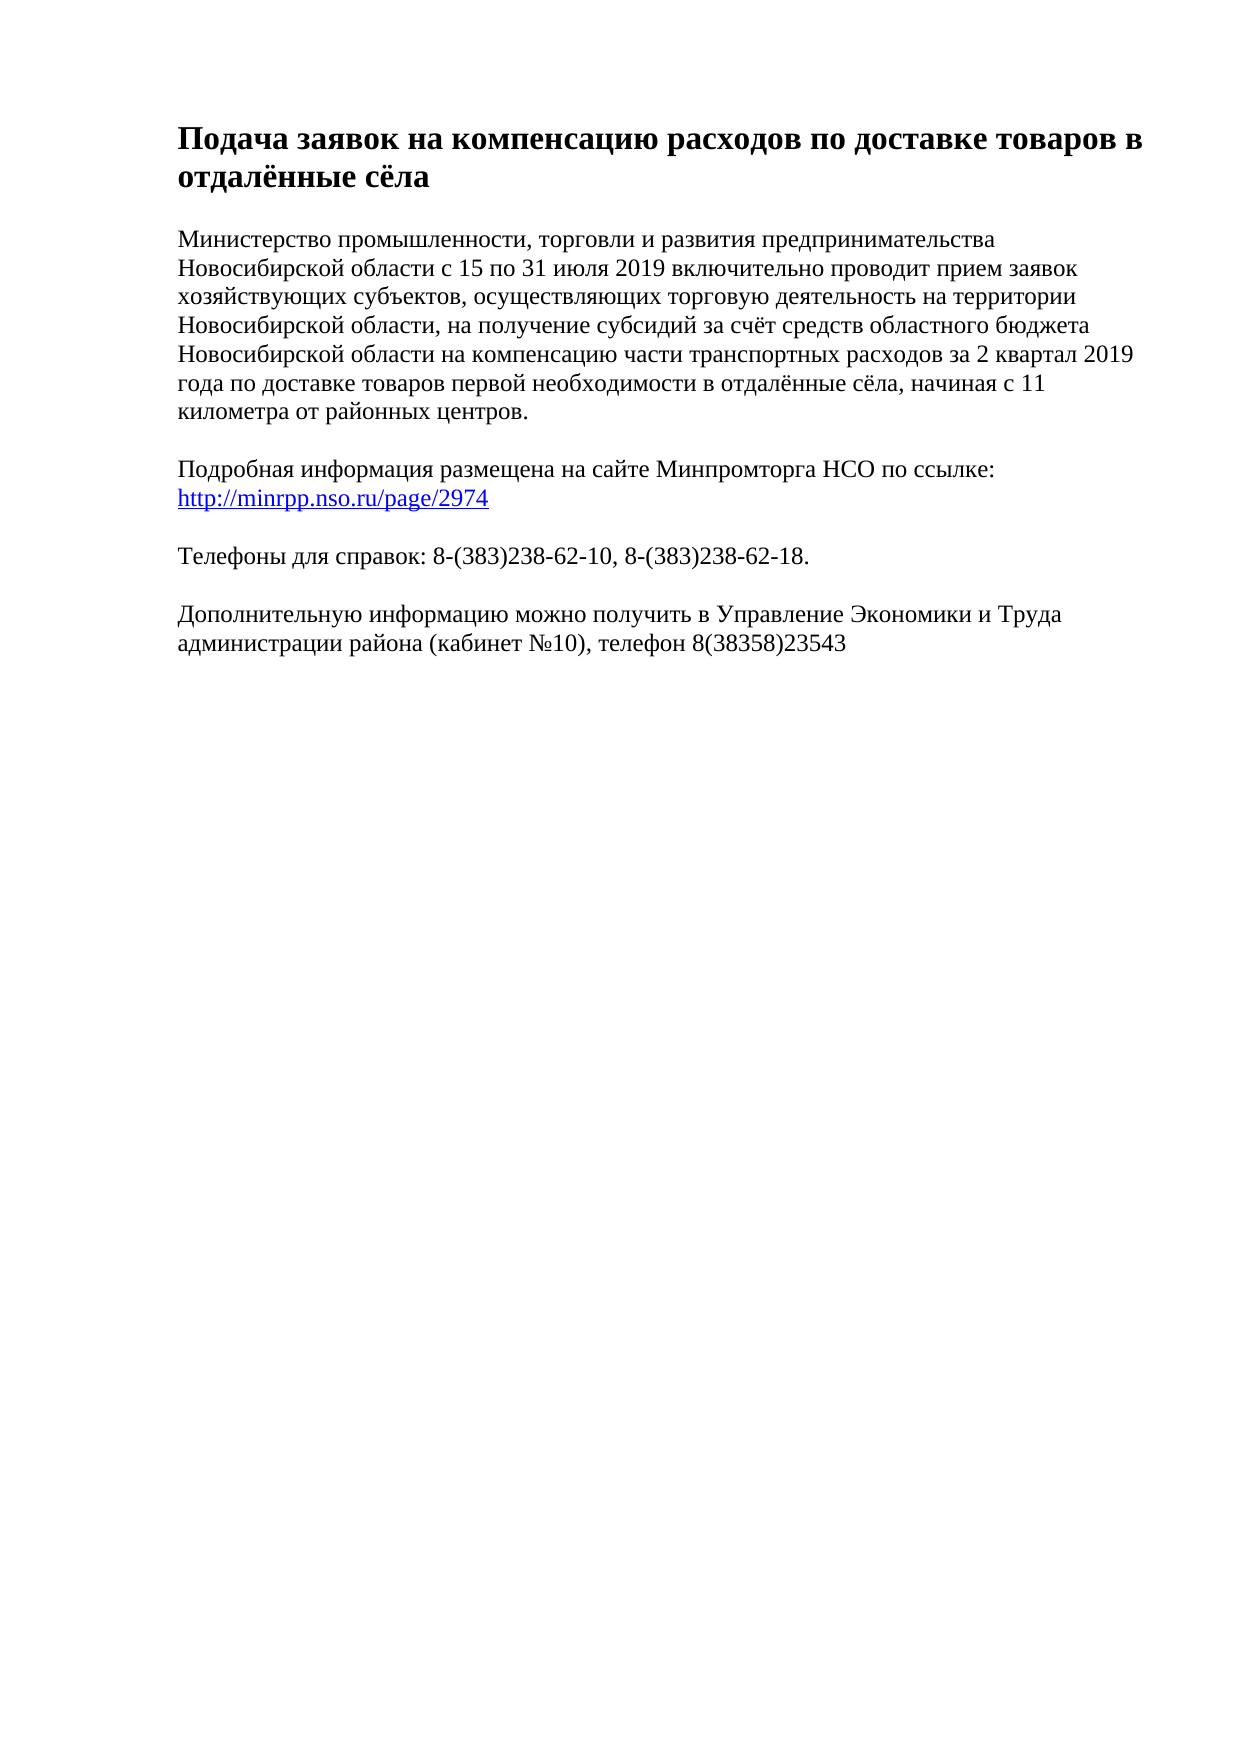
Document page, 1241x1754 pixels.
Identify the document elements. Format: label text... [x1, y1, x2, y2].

text Министерство промышленности, торговли и развития предпринимательства Новосибирской области с 15 по 31 июля 2019 включительно проводит прием заявок хозяйствующих субъектов, осуществляющих торговую деятельность на территории Новосибирской области, на получение субсидий за счёт средств областного бюджета Новосибирской области на компенсацию части транспортных расходов за 2 квартал 2019 года по доставке товаров первой необходимости в отдалённые сёла, начиная с 11 километра от районных центров. [177, 224, 1152, 425]
text Дополнительную информацию можно получить в Управление Экономики и Труда администрации района (кабинет №10), телефон 8(38358)23543 [177, 599, 1152, 656]
text Телефоны для справок: 8-(383)238-62-10, 8-(383)238-62-18. [177, 541, 1152, 570]
text Подача заявок на компенсацию расходов по доставке товаров в отдалённые сёла [177, 118, 1152, 195]
text Подробная информация размещена на сайте Минпромторга НСО по ссылке: http://minrpp.nso.ru/page/2974 [177, 454, 1152, 512]
